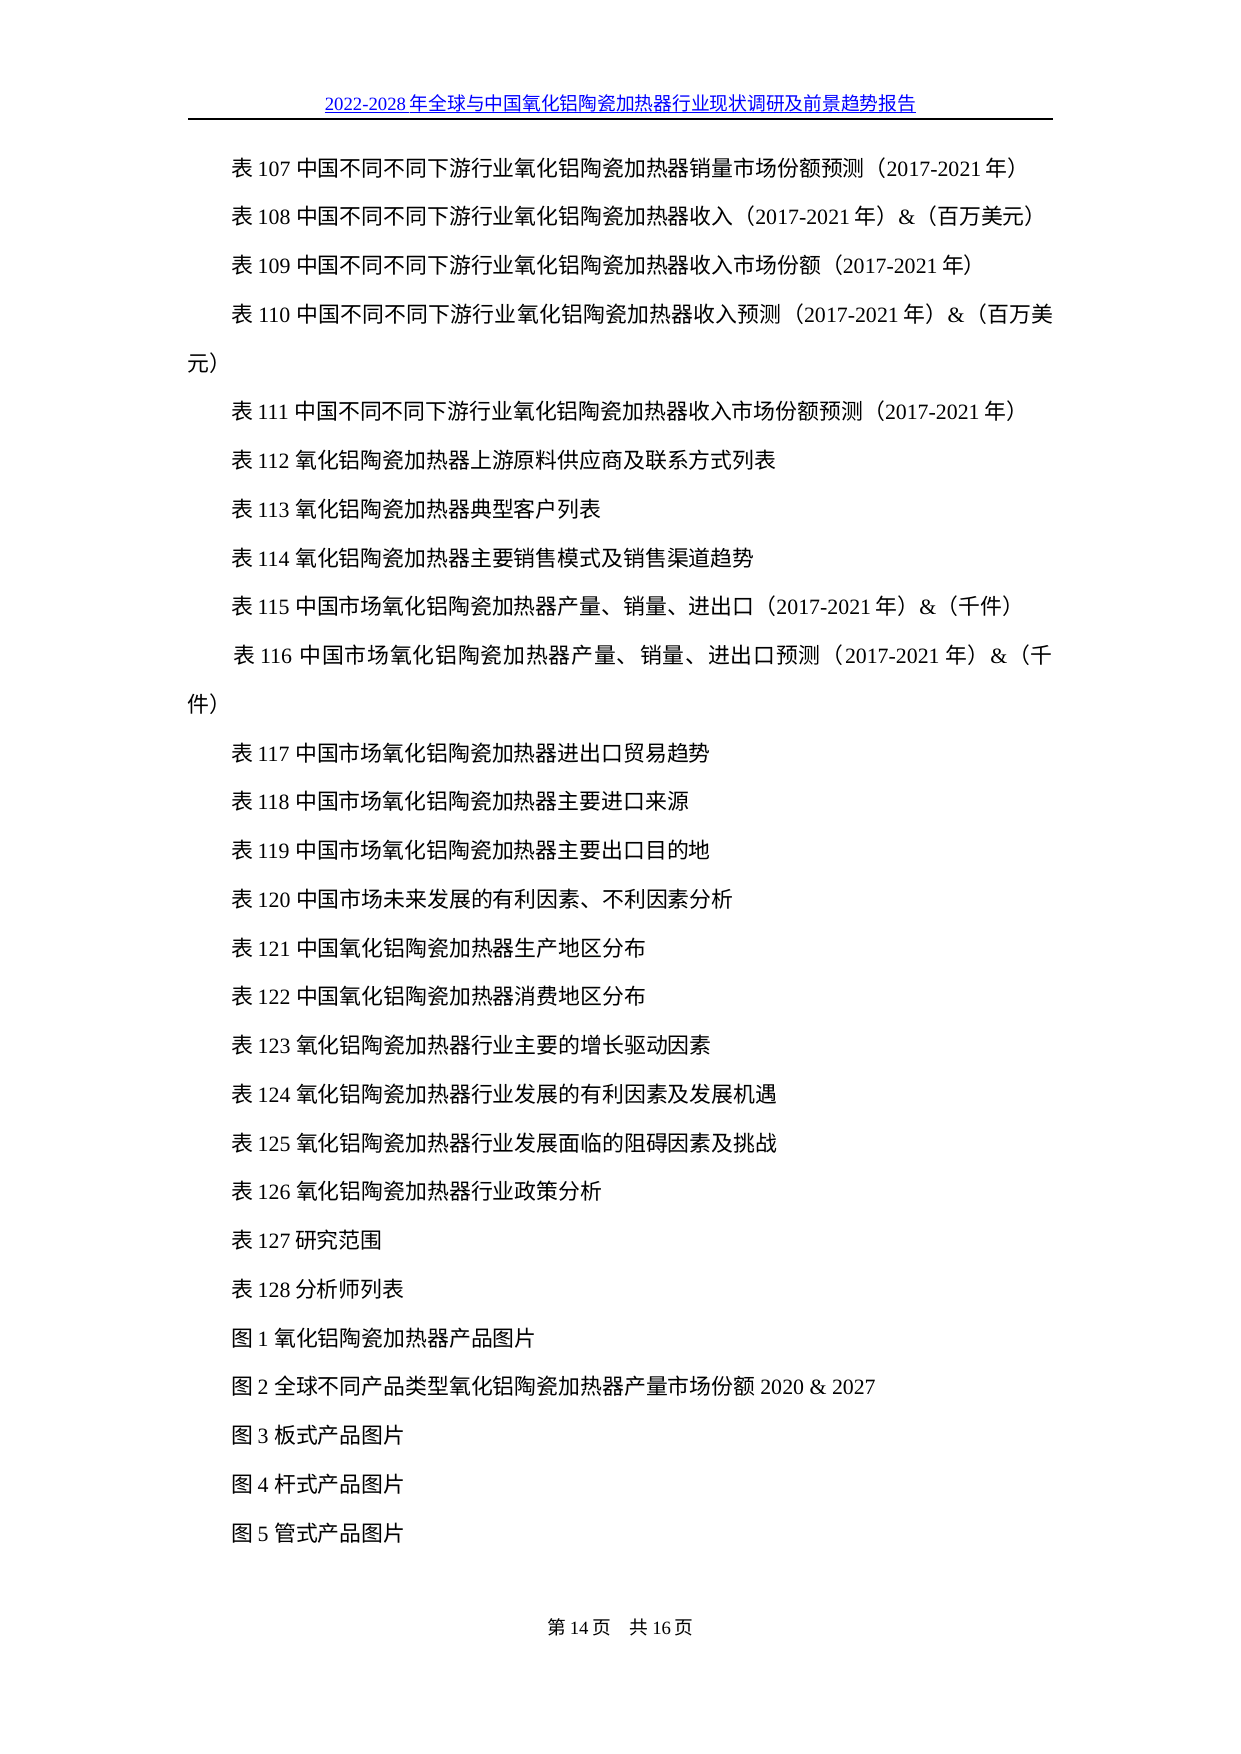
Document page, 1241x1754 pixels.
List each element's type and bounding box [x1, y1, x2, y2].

text [187, 150, 1053, 1548]
